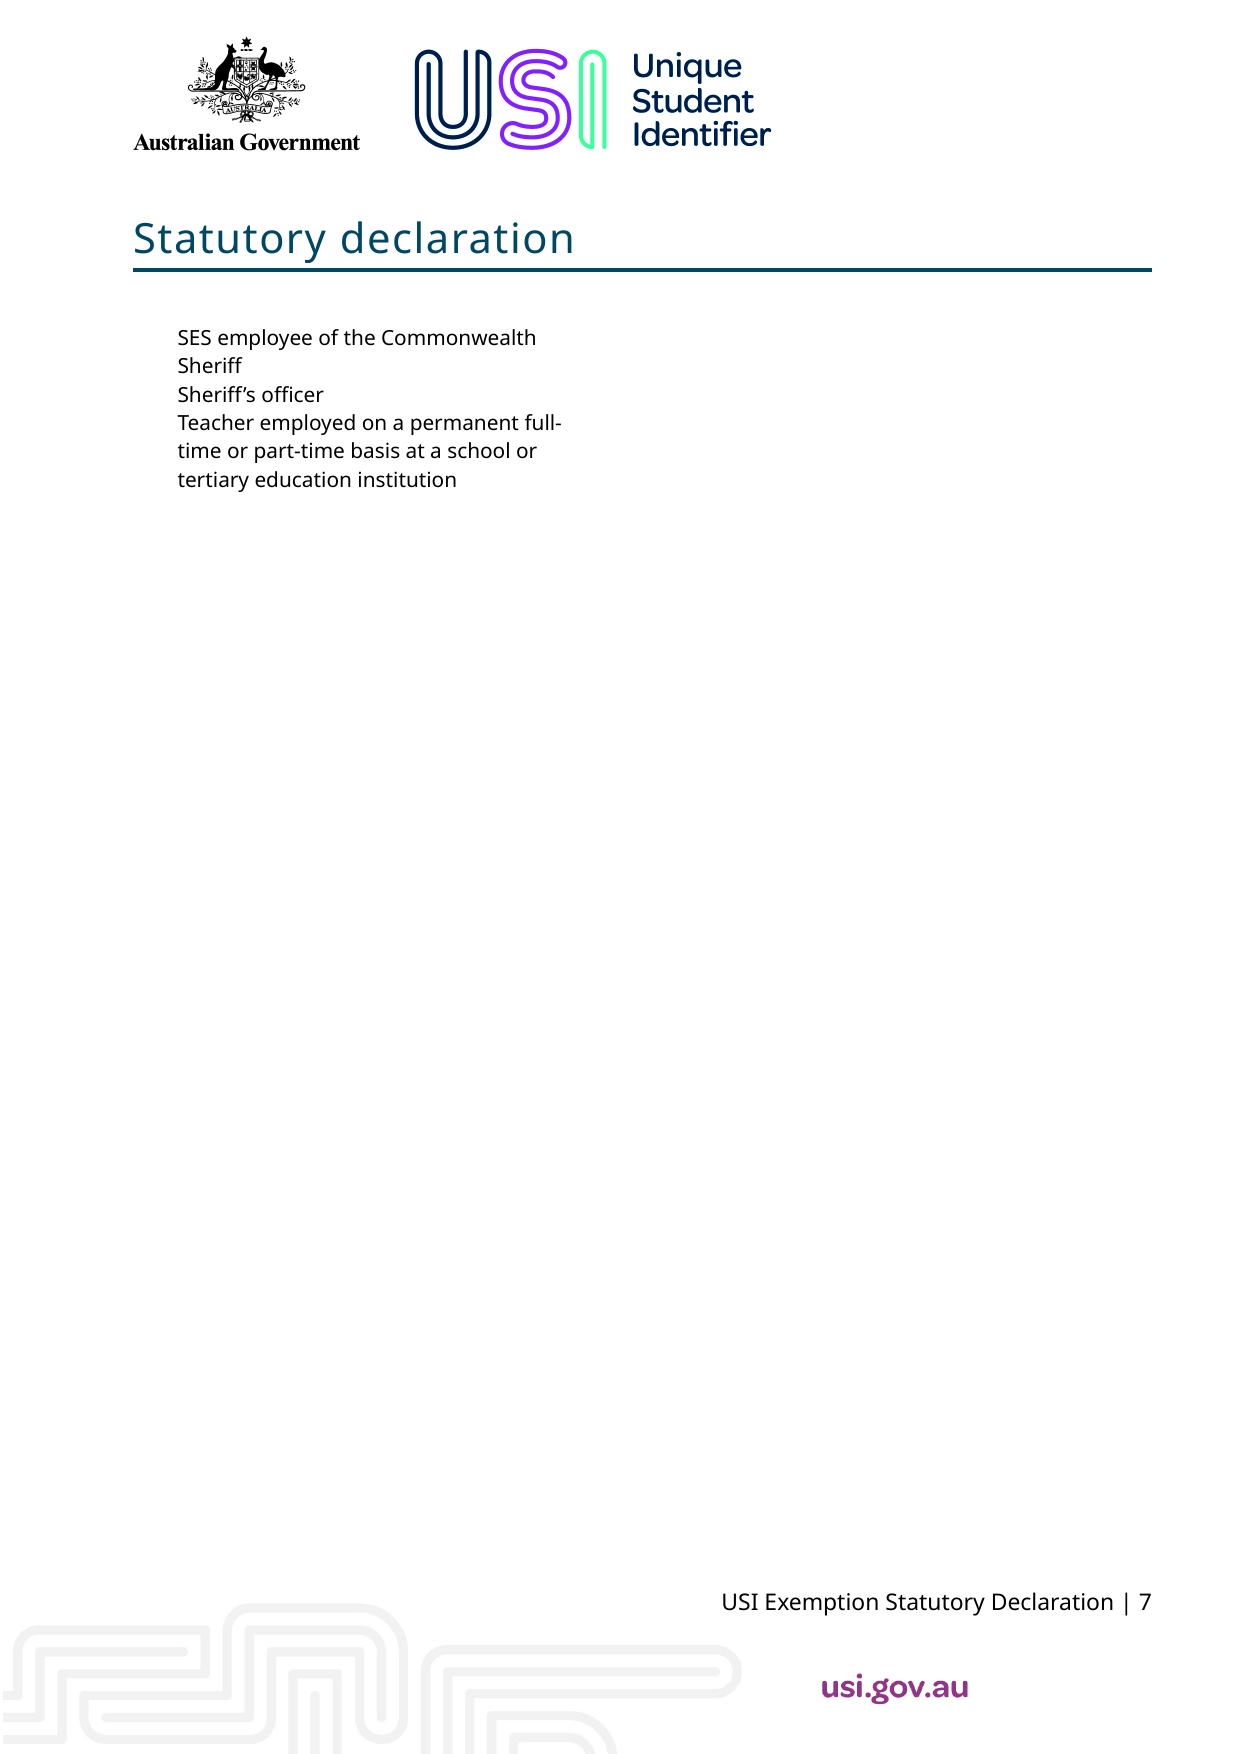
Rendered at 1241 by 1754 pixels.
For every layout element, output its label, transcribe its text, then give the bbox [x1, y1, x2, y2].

text SES employee of the Commonwealth Sheriff [177, 323, 605, 380]
picture [931, 1601, 937, 1609]
picture [952, 1601, 960, 1609]
picture [854, 1601, 862, 1609]
text Sheriff’s officer [177, 380, 605, 408]
picture [1089, 1601, 1097, 1609]
text Teacher employed on a permanent full-time or part-time basis at a school or tertiary education institution [177, 408, 605, 493]
picture [132, 29, 826, 205]
picture [994, 1601, 1003, 1608]
picture [3, 1601, 1237, 1754]
picture [827, 1601, 834, 1609]
picture [725, 1601, 734, 1608]
